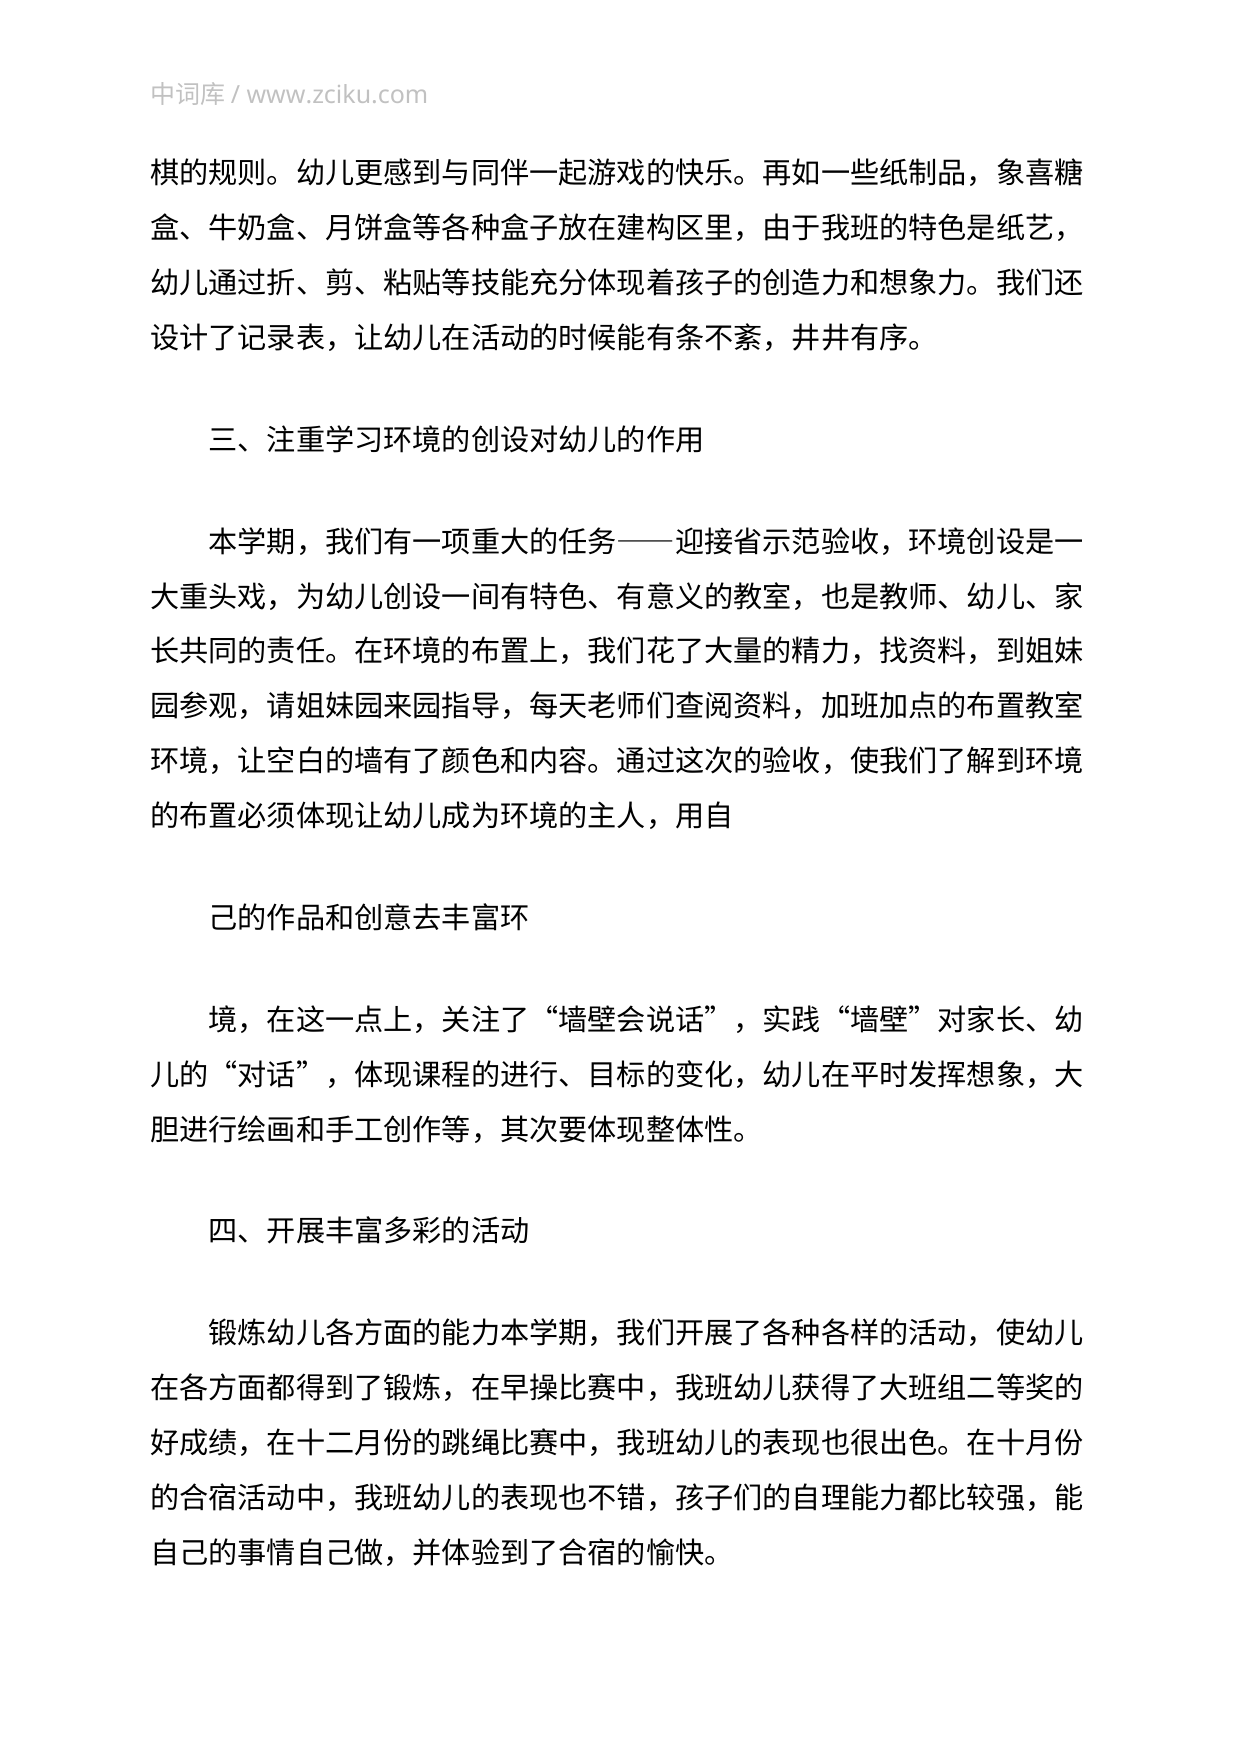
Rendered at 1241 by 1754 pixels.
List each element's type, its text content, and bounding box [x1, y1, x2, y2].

text 己的作品和创意去丰富环 [150, 894, 1090, 937]
text 境，在这一点上，关注了“墙壁会说话”，实践“墙壁”对家长、幼儿的“对话”，体现课程的进行、目标的变化，幼儿在平时发挥想象，大胆进行绘画和手工创作等，其次要体现整体性。 [150, 996, 1090, 1148]
text 四、开展丰富多彩的活动 [150, 1208, 1090, 1250]
text 三、注重学习环境的创设对幼儿的作用 [150, 416, 1090, 459]
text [150, 150, 1090, 357]
text 锻炼幼儿各方面的能力本学期，我们开展了各种各样的活动，使幼儿在各方面都得到了锻炼，在早操比赛中，我班幼儿获得了大班组二等奖的好成绩，在十二月份的跳绳比赛中，我班幼儿的表现也很出色。在十月份的合宿活动中，我班幼儿的表现也不错，孩子们的自理能力都比较强，能自己的事情自己做，并体验到了合宿的愉快。 [150, 1309, 1090, 1571]
text 本学期，我们有一项重大的任务——迎接省示范验收，环境创设是一大重头戏，为幼儿创设一间有特色、有意义的教室，也是教师、幼儿、家长共同的责任。在环境的布置上，我们花了大量的精力，找资料，到姐妹园参观，请姐妹园来园指导，每天老师们查阅资料，加班加点的布置教室环境，让空白的墙有了颜色和内容。通过这次的验收，使我们了解到环境的布置必须体现让幼儿成为环境的主人，用自 [150, 518, 1090, 835]
